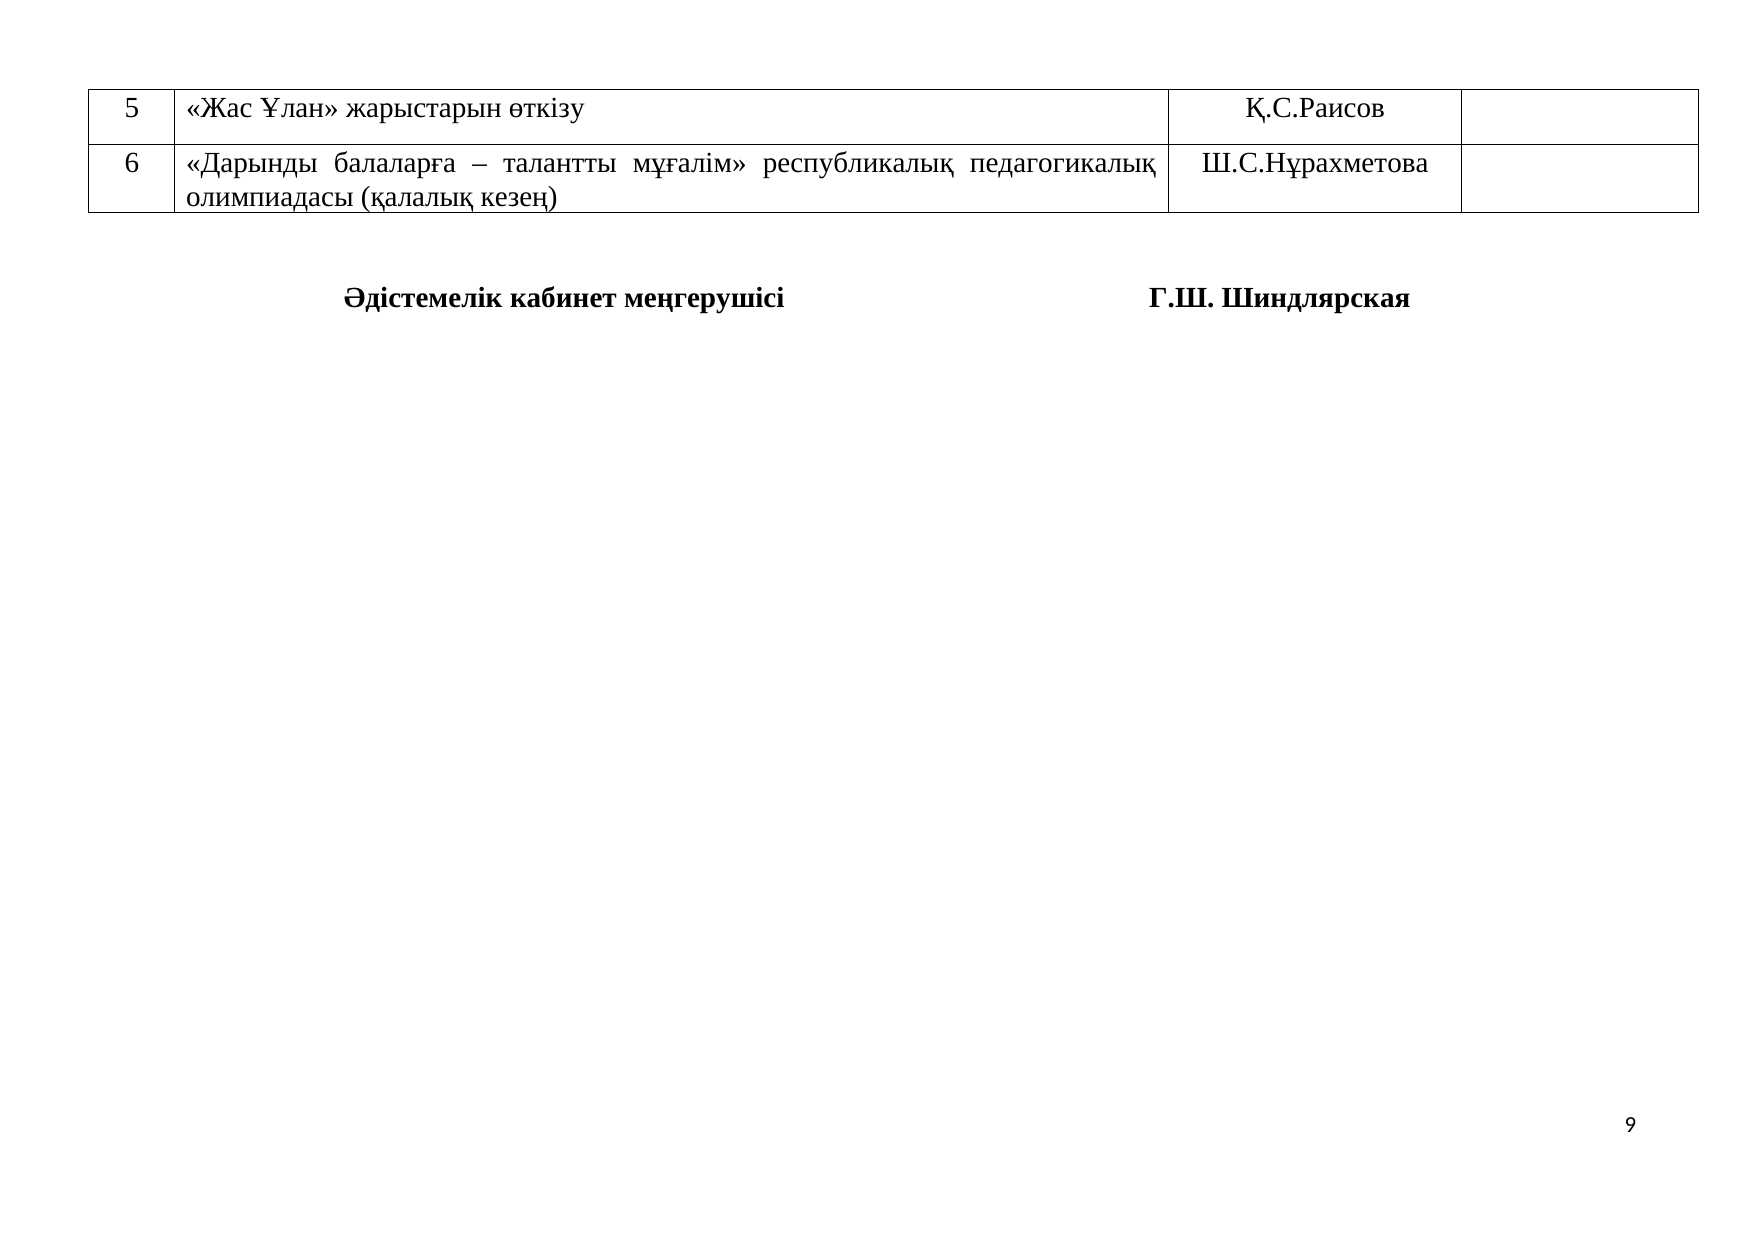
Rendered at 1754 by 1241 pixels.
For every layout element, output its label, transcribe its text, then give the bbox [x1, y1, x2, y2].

table_cell Ш.С.Нұрахметова [1169, 145, 1461, 212]
table_cell [1462, 90, 1698, 144]
table_cell Қ.С.Раисов [1169, 90, 1461, 144]
table_cell 5 [89, 90, 174, 144]
table_cell [1462, 145, 1698, 212]
text Әдістемелік кабинет меңгерушісі Г.Ш. Шиндлярская [118, 280, 1636, 314]
table_cell «Дарынды балаларға – талантты мұғалім» республикалық педагогикалық олимпиадасы (қалалық кезең) [175, 145, 1168, 212]
table_cell 6 [89, 145, 174, 212]
table_cell «Жас Ұлан» жарыстарын өткізу [175, 90, 1168, 144]
